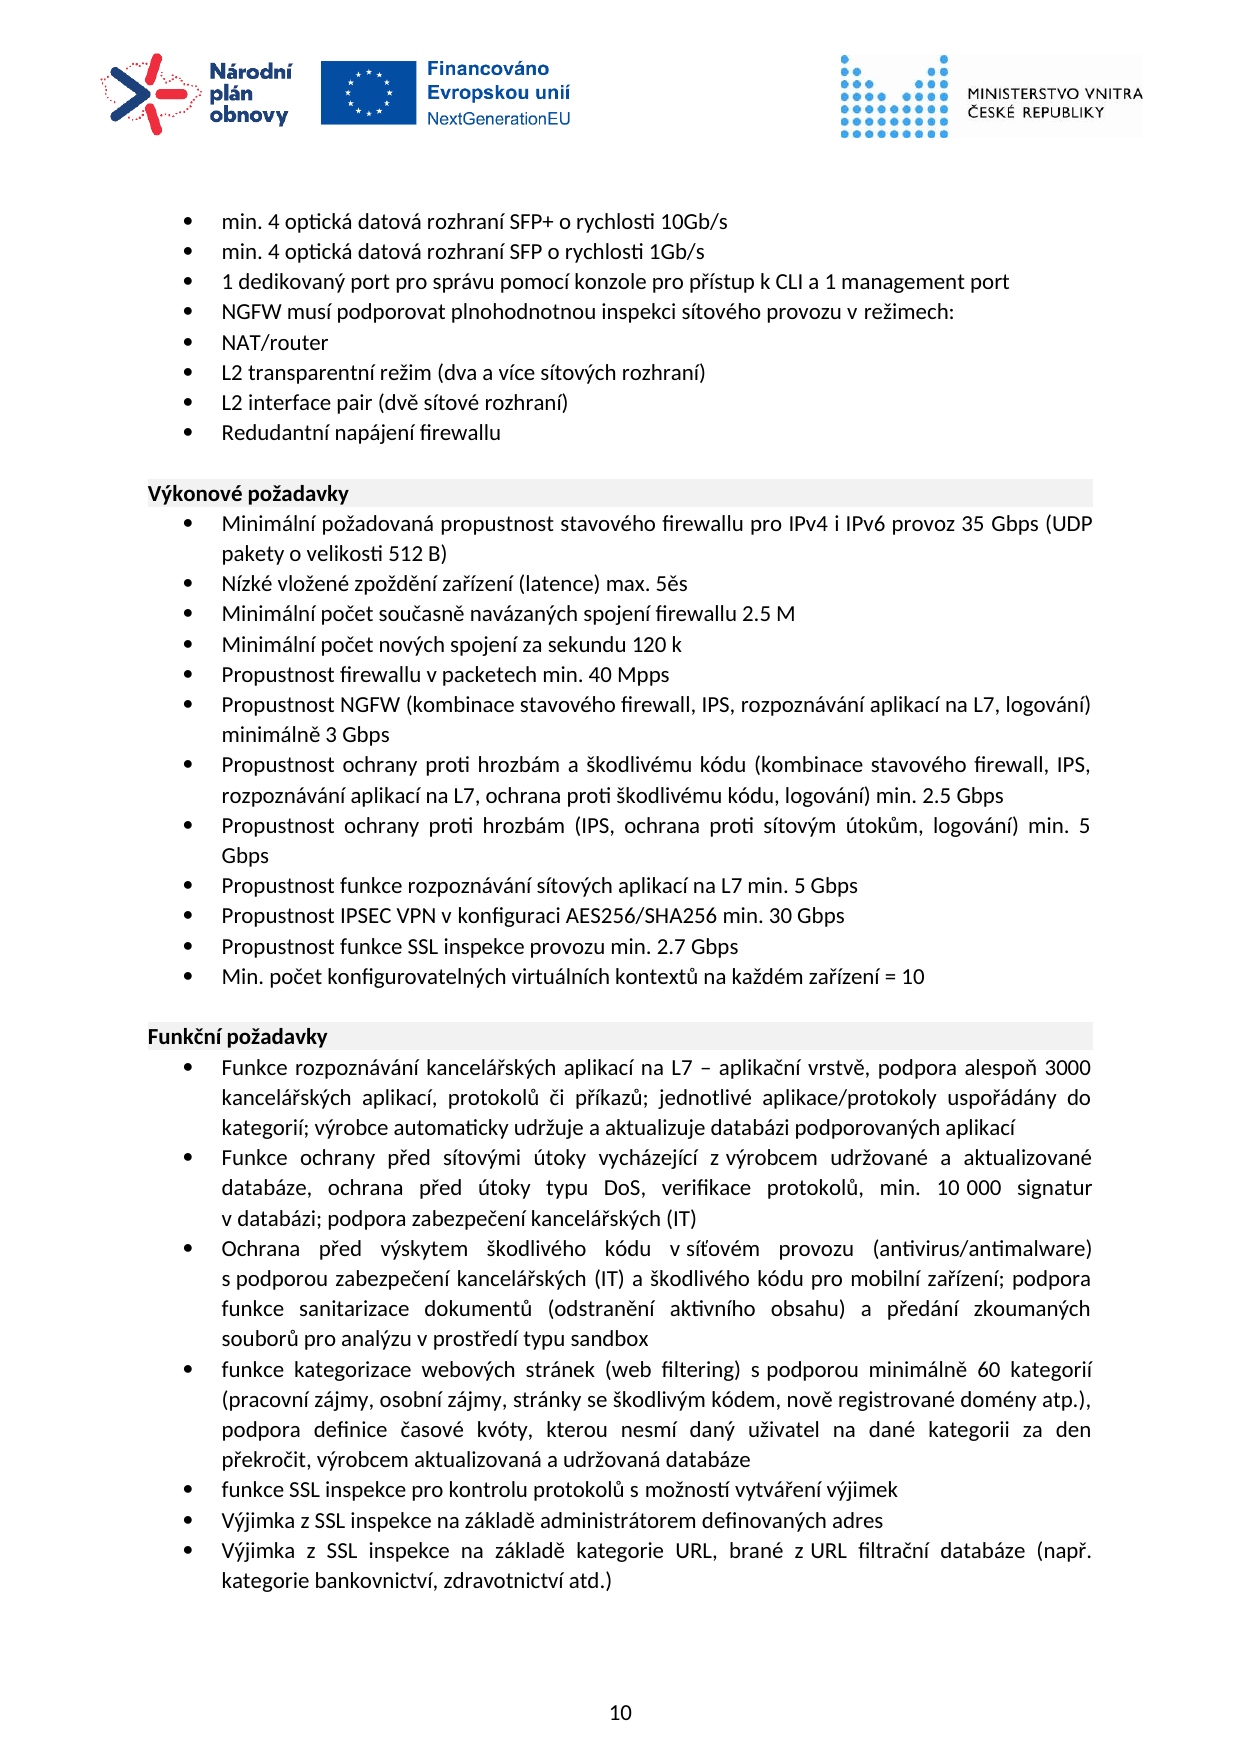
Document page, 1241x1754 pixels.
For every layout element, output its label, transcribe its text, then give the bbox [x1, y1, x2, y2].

list Výjimka z SSL inspekce na základě kategorie URL, brané z URL filtrační databáze (např. kategorie bankovnictví, zdravotnictví atd.) [184, 1536, 1093, 1594]
picture [841, 55, 1143, 138]
list Nízké vložené zpoždění zařízení (latence) max. 5ěs [184, 569, 1093, 597]
list funkce kategorizace webových stránek (web filtering) s podporou minimálně 60 kategorií (pracovní zájmy, osobní zájmy, stránky se škodlivým kódem, nově registrované domény atp.), podpora definice časové kvóty, kterou nesmí daný uživatel na dané kategorii za den překročit, výrobcem aktualizovaná a udržovaná databáze [184, 1355, 1093, 1473]
list Funkce ochrany před sítovými útoky vycházející z výrobcem udržované a aktualizované databáze, ochrana před útoky typu DoS, verifikace protokolů, min. 10 000 signatur v databázi; podpora zabezpečení kancelářských (IT) [184, 1143, 1093, 1232]
picture [312, 55, 587, 129]
text Funkční požadavky [148, 1022, 1093, 1050]
list Propustnost ochrany proti hrozbám (IPS, ochrana proti sítovým útokům, logování) min. 5 Gbps [184, 811, 1093, 869]
list min. 4 optická datová rozhraní SFP o rychlosti 1Gb/s [184, 237, 1093, 265]
text Výkonové požadavky [148, 479, 1093, 507]
list Propustnost funkce SSL inspekce provozu min. 2.7 Gbps [184, 932, 1093, 960]
list Minimální počet současně navázaných spojení firewallu 2.5 M [184, 599, 1093, 627]
list L2 transparentní režim (dva a více sítových rozhraní) [184, 358, 1093, 386]
list Propustnost IPSEC VPN v konfiguraci AES256/SHA256 min. 30 Gbps [184, 902, 1093, 929]
list NGFW musí podporovat plnohodnotnou inspekci sítového provozu v režimech: [184, 297, 1093, 325]
list Propustnost firewallu v packetech min. 40 Mpps [184, 660, 1093, 688]
list Výjimka z SSL inspekce na základě administrátorem definovaných adres [184, 1506, 1093, 1534]
list Min. počet konfigurovatelných virtuálních kontextů na každém zařízení = 10 [184, 962, 1093, 990]
picture [88, 44, 310, 145]
list Propustnost NGFW (kombinace stavového firewall, IPS, rozpoznávání aplikací na L7, logování) minimálně 3 Gbps [184, 690, 1093, 748]
list L2 interface pair (dvě sítové rozhraní) [184, 388, 1093, 416]
list Ochrana před výskytem škodlivého kódu v síťovém provozu (antivirus/antimalware) s podporou zabezpečení kancelářských (IT) a škodlivého kódu pro mobilní zařízení; podpora funkce sanitarizace dokumentů (odstranění aktivního obsahu) a předání zkoumaných souborů pro analýzu v prostředí typu sandbox [184, 1234, 1093, 1352]
list Funkce rozpoznávání kancelářských aplikací na L7 – aplikační vrstvě, podpora alespoň 3000 kancelářských aplikací, protokolů či příkazů; jednotlivé aplikace/protokoly uspořádány do kategorií; výrobce automaticky udržuje a aktualizuje databázi podporovaných aplikací [184, 1053, 1093, 1141]
list Propustnost funkce rozpoznávání sítových aplikací na L7 min. 5 Gbps [184, 871, 1093, 899]
list NAT/router [184, 328, 1093, 356]
list Minimální počet nových spojení za sekundu 120 k [184, 630, 1093, 658]
list Minimální požadovaná propustnost stavového firewallu pro IPv4 i IPv6 provoz 35 Gbps (UDP pakety o velikosti 512 B) [184, 509, 1093, 567]
list funkce SSL inspekce pro kontrolu protokolů s možností vytváření výjimek [184, 1476, 1093, 1503]
list min. 4 optická datová rozhraní SFP+ o rychlosti 10Gb/s [184, 207, 1093, 235]
list 1 dedikovaný port pro správu pomocí konzole pro přístup k CLI a 1 management port [184, 267, 1093, 295]
list Redudantní napájení firewallu [184, 418, 1093, 446]
list Propustnost ochrany proti hrozbám a škodlivému kódu (kombinace stavového firewall, IPS, rozpoznávání aplikací na L7, ochrana proti škodlivému kódu, logování) min. 2.5 Gbps [184, 751, 1093, 809]
